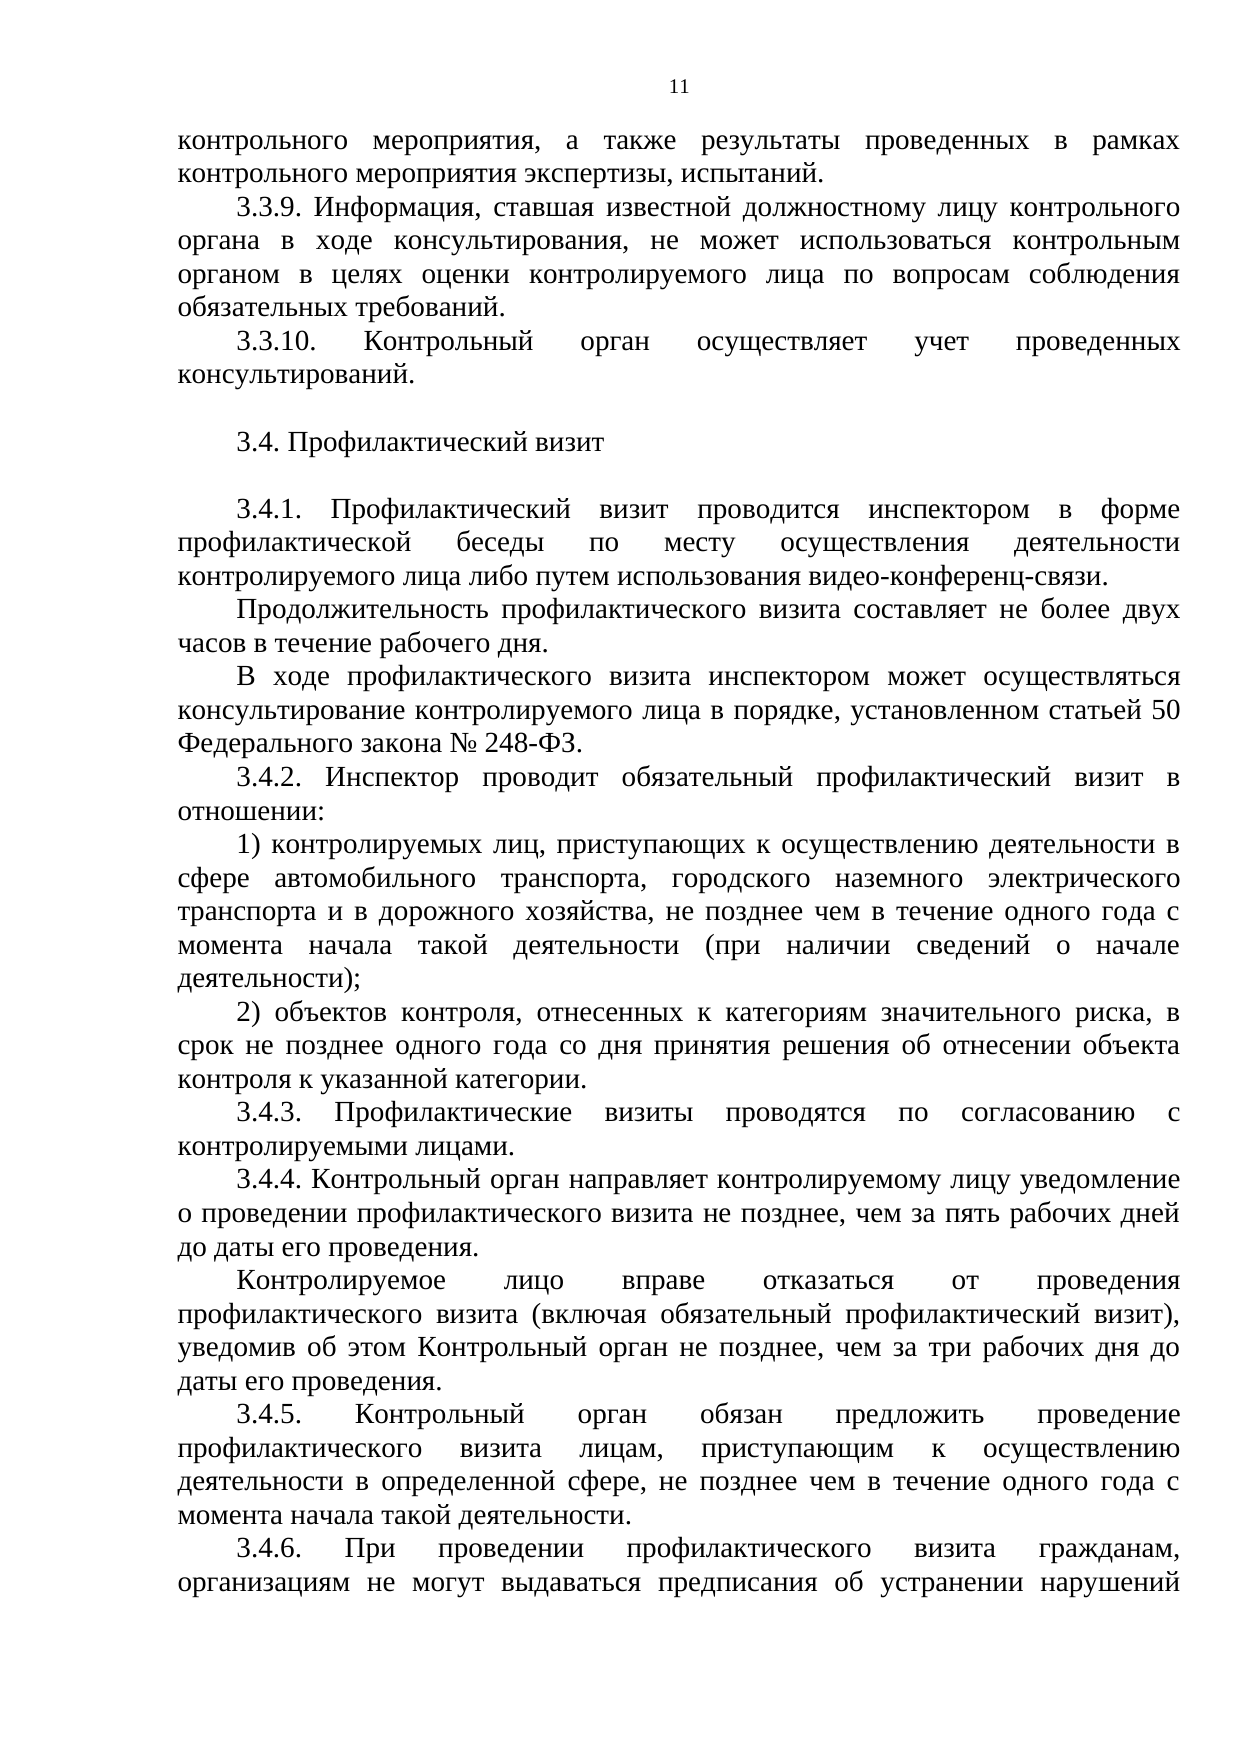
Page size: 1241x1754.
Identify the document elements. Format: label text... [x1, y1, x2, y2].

text 3.3.9. Информация, ставшая известной должностному лицу контрольного органа в ходе консультирования, не может использоваться контрольным органом в целях оценки контролируемого лица по вопросам соблюдения обязательных требований. [177, 189, 1181, 323]
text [177, 122, 1181, 189]
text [177, 1531, 1181, 1598]
text 3.4.1. Профилактический визит проводится инспектором в форме профилактической беседы по месту осуществления деятельности контролируемого лица либо путем использования видео-конференц-связи. [177, 491, 1181, 591]
text Продолжительность профилактического визита составляет не более двух часов в течение рабочего дня. [177, 591, 1181, 658]
text 3.4.2. Инспектор проводит обязательный профилактический визит в отношении: [177, 759, 1181, 826]
text 3.4.4. Контрольный орган направляет контролируемому лицу уведомление о проведении профилактического визита не позднее, чем за пять рабочих дней до даты его проведения. [177, 1162, 1181, 1262]
text 2) объектов контроля, отнесенных к категориям значительного риска, в срок не позднее одного года со дня принятия решения об отнесении объекта контроля к указанной категории. [177, 994, 1181, 1094]
text 3.4. Профилактический визит [177, 424, 1181, 457]
text 3.3.10. Контрольный орган осуществляет учет проведенных консультирований. [177, 323, 1181, 390]
text 3.4.3. Профилактические визиты проводятся по согласованию с контролируемыми лицами. [177, 1094, 1181, 1162]
text 1) контролируемых лиц, приступающих к осуществлению деятельности в сфере автомобильного транспорта, городского наземного электрического транспорта и в дорожного хозяйства, не позднее чем в течение одного года с момента начала такой деятельности (при наличии сведений о начале деятельности); [177, 826, 1181, 994]
text В ходе профилактического визита инспектором может осуществляться консультирование контролируемого лица в порядке, установленном статьей 50 Федерального закона № 248-ФЗ. [177, 658, 1181, 759]
text 3.4.5. Контрольный орган обязан предложить проведение профилактического визита лицам, приступающим к осуществлению деятельности в определенной сфере, не позднее чем в течение одного года с момента начала такой деятельности. [177, 1396, 1181, 1531]
text Контролируемое лицо вправе отказаться от проведения профилактического визита (включая обязательный профилактический визит), уведомив об этом Контрольный орган не позднее, чем за три рабочих дня до даты его проведения. [177, 1262, 1181, 1396]
